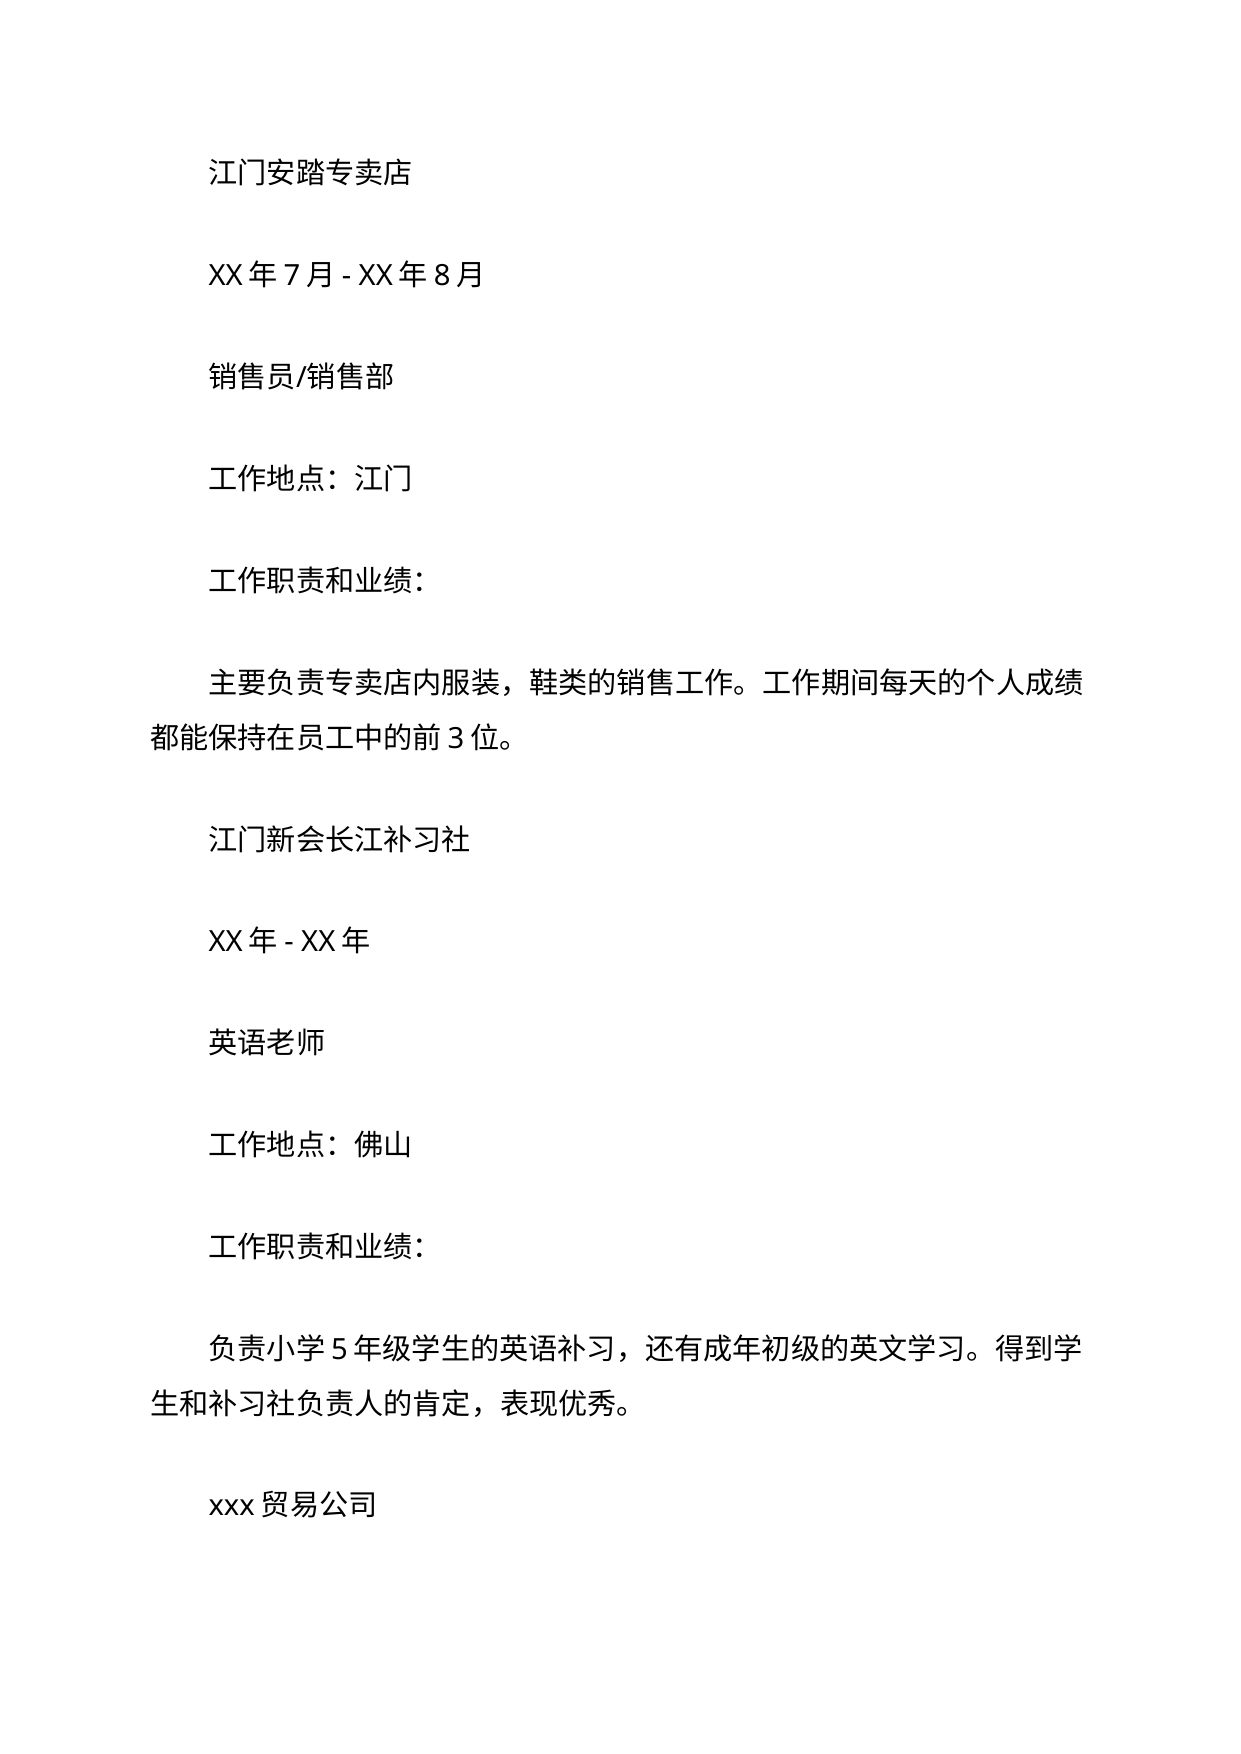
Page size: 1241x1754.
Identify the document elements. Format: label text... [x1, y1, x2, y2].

text XX年7月 - XX年8月 [150, 252, 1090, 294]
text 负责小学5年级学生的英语补习，还有成年初级的英文学习。得到学生和补习社负责人的肯定，表现优秀。 [150, 1325, 1090, 1422]
text 江门安踏专卖店 [150, 150, 1090, 192]
text 工作职责和业绩： [150, 1223, 1090, 1266]
text 江门新会长江补习社 [150, 816, 1090, 858]
text 销售员/销售部 [150, 354, 1090, 396]
text 工作地点：佛山 [150, 1122, 1090, 1164]
text 英语老师 [150, 1020, 1090, 1062]
text 工作地点：江门 [150, 456, 1090, 498]
text xxx贸易公司 [150, 1482, 1090, 1524]
text 工作职责和业绩： [150, 557, 1090, 600]
text XX年 - XX年 [150, 918, 1090, 960]
text 主要负责专卖店内服装，鞋类的销售工作。工作期间每天的个人成绩都能保持在员工中的前3位。 [150, 659, 1090, 757]
